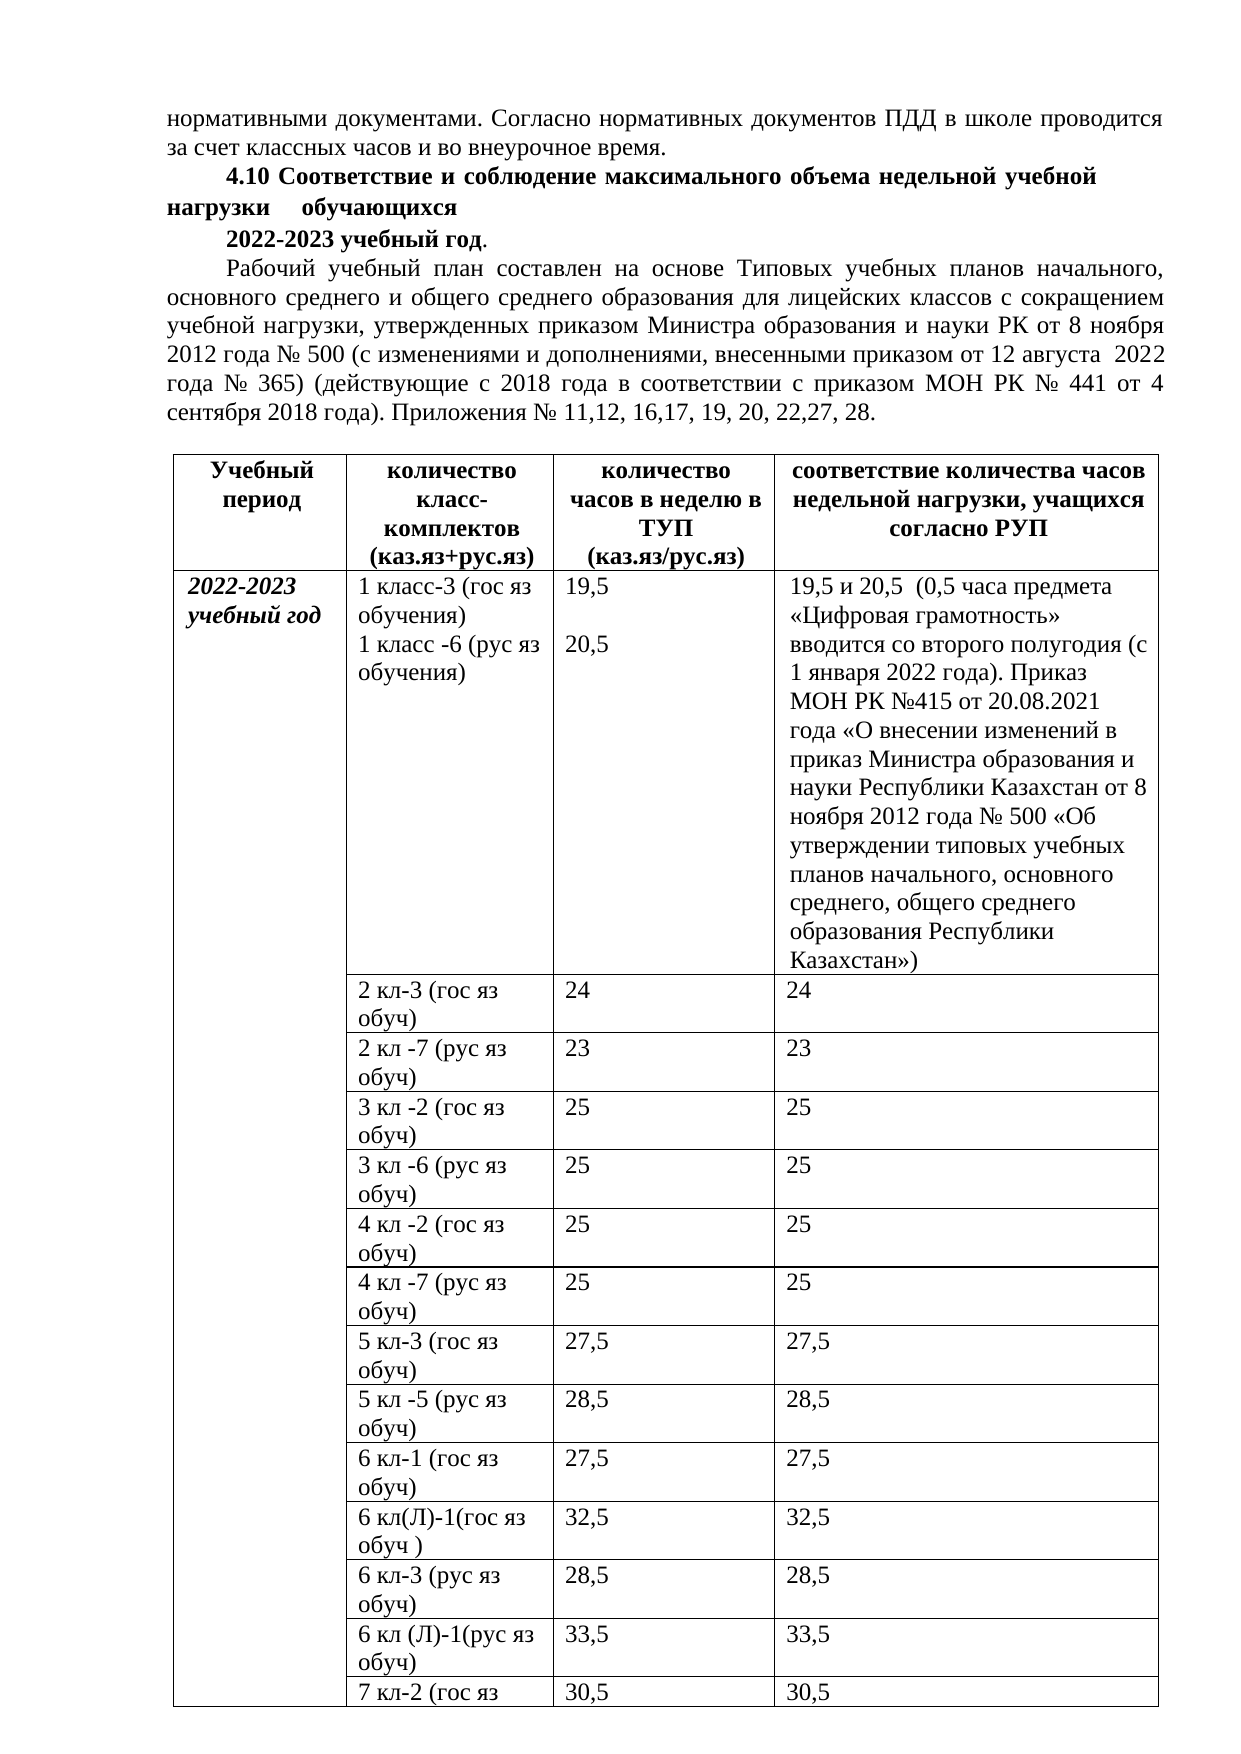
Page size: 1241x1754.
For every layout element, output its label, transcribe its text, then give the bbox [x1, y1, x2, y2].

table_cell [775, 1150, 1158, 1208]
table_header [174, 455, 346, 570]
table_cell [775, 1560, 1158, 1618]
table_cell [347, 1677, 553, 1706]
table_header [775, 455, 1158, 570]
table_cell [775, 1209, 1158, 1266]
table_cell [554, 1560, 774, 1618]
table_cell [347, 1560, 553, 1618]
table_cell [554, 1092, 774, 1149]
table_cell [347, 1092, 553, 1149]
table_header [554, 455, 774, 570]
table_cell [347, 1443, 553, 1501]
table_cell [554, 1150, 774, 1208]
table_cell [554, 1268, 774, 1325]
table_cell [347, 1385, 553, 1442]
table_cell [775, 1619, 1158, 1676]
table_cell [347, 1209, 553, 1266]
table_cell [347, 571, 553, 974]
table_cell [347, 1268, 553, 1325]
text 2022-2023 учебный год. [167, 224, 1079, 253]
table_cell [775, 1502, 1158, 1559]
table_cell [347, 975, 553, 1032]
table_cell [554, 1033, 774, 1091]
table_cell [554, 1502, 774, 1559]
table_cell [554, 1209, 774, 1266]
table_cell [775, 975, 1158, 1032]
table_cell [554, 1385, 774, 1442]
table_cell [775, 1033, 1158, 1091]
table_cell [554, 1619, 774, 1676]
text Рабочий учебный план составлен на основе Типовых учебных планов начального, основного среднего и общего среднего образования для лицейских классов с сокращением учебной нагрузки, утвержденных приказом Министра образования и науки РК от 8 ноября 2012 года № 500 (с изменениями и дополнениями, внесенными приказом от 12 августа 2022 года № 365) (действующие с 2018 года в соответствии с приказом МОН РК № 441 от 4 сентября 2018 года). Приложения № 11,12, 16,17, 19, 20, 22,27, 28. [167, 253, 1165, 425]
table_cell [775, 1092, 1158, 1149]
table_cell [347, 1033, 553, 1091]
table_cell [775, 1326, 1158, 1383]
text 4.10 Соответствие и соблюдение максимального объема недельной учебной нагрузки обучающихся [167, 161, 1164, 221]
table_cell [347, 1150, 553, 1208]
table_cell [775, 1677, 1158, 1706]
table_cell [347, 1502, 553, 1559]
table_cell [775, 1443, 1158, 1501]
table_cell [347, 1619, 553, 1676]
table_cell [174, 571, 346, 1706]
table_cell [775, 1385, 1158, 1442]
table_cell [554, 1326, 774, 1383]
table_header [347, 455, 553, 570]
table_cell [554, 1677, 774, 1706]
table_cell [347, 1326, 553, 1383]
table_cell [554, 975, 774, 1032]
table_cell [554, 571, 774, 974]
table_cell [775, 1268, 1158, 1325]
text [167, 103, 1164, 161]
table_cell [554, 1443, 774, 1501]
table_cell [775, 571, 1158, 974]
